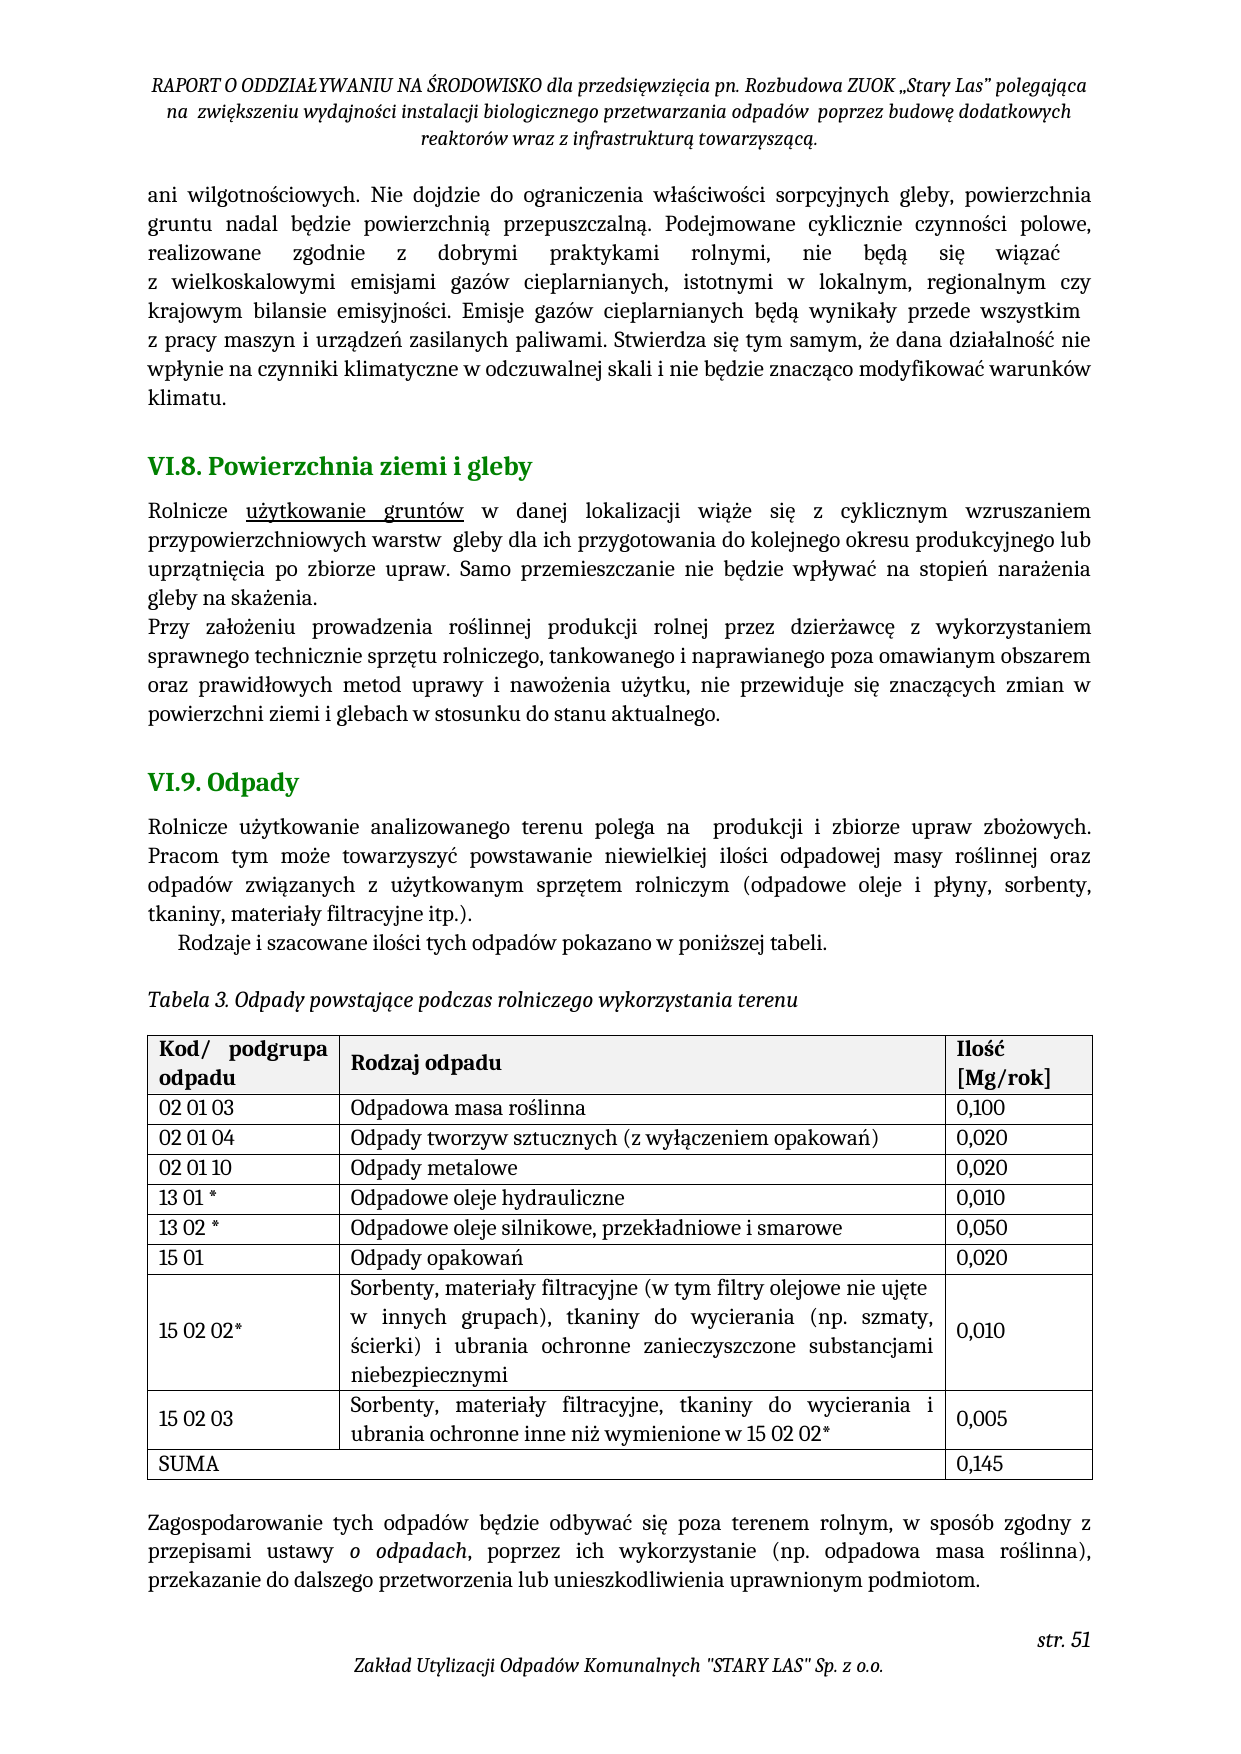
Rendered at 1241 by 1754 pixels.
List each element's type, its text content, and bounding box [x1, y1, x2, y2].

table_cell 13 01 * [148, 1185, 339, 1213]
table_cell 13 02 * [148, 1215, 339, 1243]
table_cell 0,050 [946, 1215, 1092, 1243]
table_cell SUMA [148, 1450, 945, 1479]
table_cell 02 01 10 [148, 1155, 339, 1183]
table_cell Odpady opakowań [340, 1245, 945, 1273]
text Rolnicze użytkowanie gruntów w danej lokalizacji wiąże się z cyklicznym wzruszaniem przypowierzchniowych warstw gleby dla ich przygotowania do kolejnego okresu produkcyjnego lub uprzątnięcia po zbiorze upraw. Samo przemieszczanie nie będzie wpływać na stopień narażenia gleby na skażenia. [148, 498, 1092, 611]
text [148, 182, 1092, 411]
table_cell 15 01 [148, 1245, 339, 1273]
table_cell 0,010 [946, 1275, 1092, 1390]
text Zagospodarowanie tych odpadów będzie odbywać się poza terenem rolnym, w sposób zgodny z przepisami ustawy o odpadach, poprzez ich wykorzystanie (np. odpadowa masa roślinna), przekazanie do dalszego przetworzenia lub unieszkodliwienia uprawnionym podmiotom. [148, 1509, 1092, 1593]
table_cell 15 02 03 [148, 1391, 339, 1449]
table_cell 0,020 [946, 1125, 1092, 1153]
text Rodzaje i szacowane ilości tych odpadów pokazano w poniższej tabeli. [148, 929, 1092, 956]
table_cell Odpadowe oleje silnikowe, przekładniowe i smarowe [340, 1215, 945, 1243]
table_header Kod/ podgrupa odpadu [148, 1036, 339, 1093]
table_cell Odpadowe oleje hydrauliczne [340, 1185, 945, 1213]
table_cell 0,005 [946, 1391, 1092, 1449]
table_header Rodzaj odpadu [340, 1036, 945, 1093]
table_cell Odpady tworzyw sztucznych (z wyłączeniem opakowań) [340, 1125, 945, 1153]
text Przy założeniu prowadzenia roślinnej produkcji rolnej przez dzierżawcę z wykorzystaniem sprawnego technicznie sprzętu rolniczego, tankowanego i naprawianego poza omawianym obszarem oraz prawidłowych metod uprawy i nawożenia użytku, nie przewiduje się znaczących zmian w powierzchni ziemi i glebach w stosunku do stanu aktualnego. [148, 613, 1092, 727]
table_cell Odpady metalowe [340, 1155, 945, 1183]
table_cell 0,020 [946, 1245, 1092, 1273]
table_cell 02 01 03 [148, 1095, 339, 1123]
table_cell Odpadowa masa roślinna [340, 1095, 945, 1123]
table_header Ilość [Mg/rok] [946, 1036, 1092, 1093]
table_cell 0,100 [946, 1095, 1092, 1123]
table_cell 15 02 02* [148, 1275, 339, 1390]
text Rolnicze użytkowanie analizowanego terenu polega na produkcji i zbiorze upraw zbożowych. Pracom tym może towarzyszyć powstawanie niewielkiej ilości odpadowej masy roślinnej oraz odpadów związanych z użytkowanym sprzętem rolniczym (odpadowe oleje i płyny, sorbenty, tkaniny, materiały filtracyjne itp.). [148, 813, 1092, 927]
table_cell 0,020 [946, 1155, 1092, 1183]
table_cell 0,010 [946, 1185, 1092, 1213]
table_cell 02 01 04 [148, 1125, 339, 1153]
table_cell Sorbenty, materiały filtracyjne, tkaniny do wycierania i ubrania ochronne inne niż wymienione w 15 02 02* [340, 1391, 945, 1449]
subtitle VI.9. Odpady [148, 767, 1092, 798]
table_cell Sorbenty, materiały filtracyjne (w tym filtry olejowe nie ujęte w innych grupach), tkaniny do wycierania (np. szmaty, ścierki) i ubrania ochronne zanieczyszczone substancjami niebezpiecznymi [340, 1275, 945, 1390]
table_cell 0,145 [946, 1450, 1092, 1479]
subtitle VI.8. Powierzchnia ziemi i gleby [148, 451, 1092, 482]
text Tabela 3. Odpady powstające podczas rolniczego wykorzystania terenu [148, 987, 1092, 1014]
